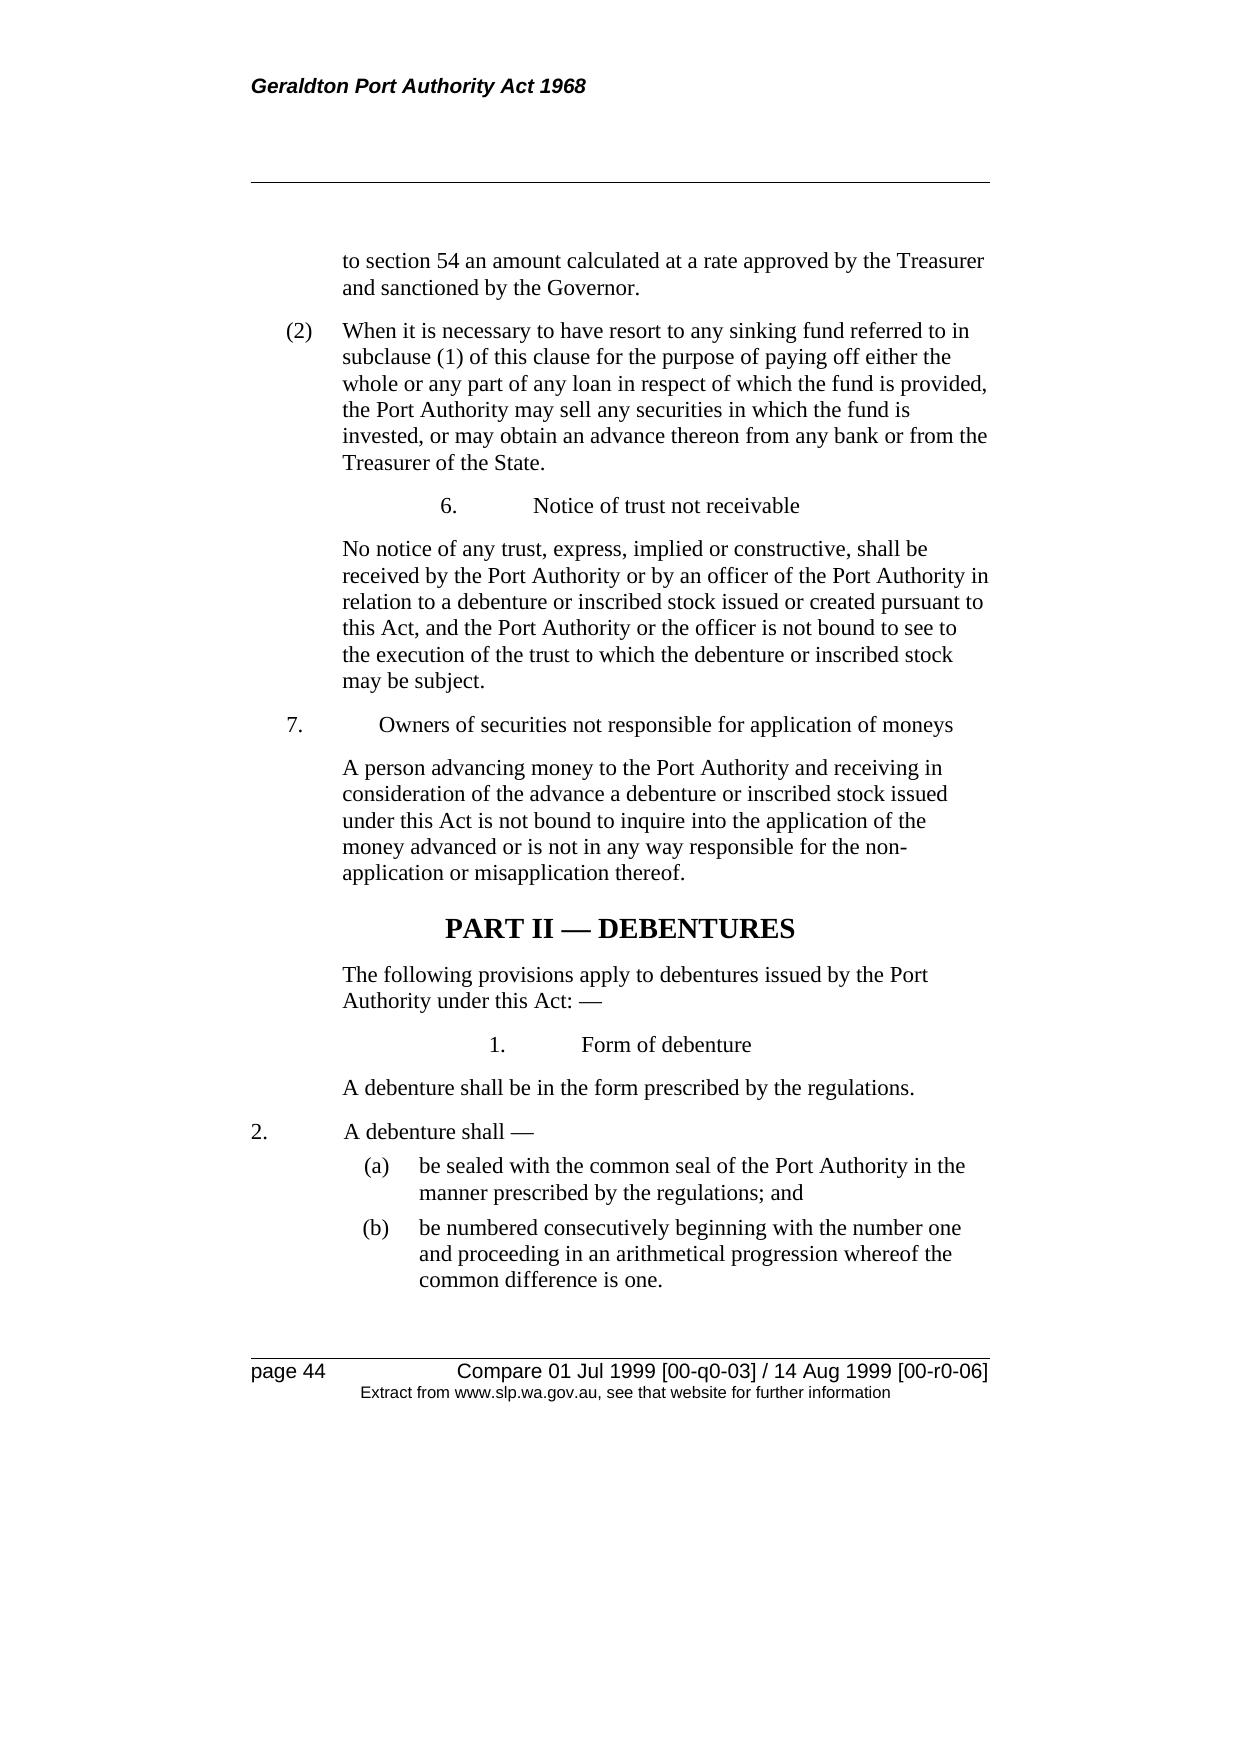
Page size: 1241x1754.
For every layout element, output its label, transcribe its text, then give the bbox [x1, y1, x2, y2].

text 2. A debenture shall — [251, 1117, 990, 1144]
text A person advancing money to the Port Authority and receiving in consideration of the advance a debenture or inscribed stock issued under this Act is not bound to inquire into the application of the money advanced or is not in any way responsible for the non-application or misapplication thereof. [251, 754, 990, 886]
text (2) When it is necessary to have resort to any sinking fund referred to in subclause (1) of this clause for the purpose of paying off either the whole or any part of any loan in respect of which the fund is provided, the Port Authority may sell any securities in which the fund is invested, or may obtain an advance thereon from any bank or from the Treasurer of the State. [251, 317, 990, 475]
subtitle 6. Notice of trust not receivable [251, 492, 990, 519]
text No notice of any trust, express, implied or constructive, shall be received by the Port Authority or by an officer of the Port Authority in relation to a debenture or inscribed stock issued or created pursuant to this Act, and the Port Authority or the officer is not bound to see to the execution of the trust to which the debenture or inscribed stock may be subject. [251, 535, 990, 693]
text (a) be sealed with the common seal of the Port Authority in the manner prescribed by the regulations; and [251, 1152, 990, 1205]
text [251, 247, 990, 300]
subtitle 7. Owners of securities not responsible for application of moneys [251, 710, 990, 737]
text (b) be numbered consecutively beginning with the number one and proceeding in an arithmetical progression whereof the common difference is one. [251, 1213, 990, 1293]
text The following provisions apply to debentures issued by the Port Authority under this Act: — [251, 961, 990, 1014]
subtitle PART II — DEBENTURES [251, 911, 990, 944]
subtitle 1. Form of debenture [251, 1030, 990, 1057]
text A debenture shall be in the form prescribed by the regulations. [251, 1074, 990, 1100]
